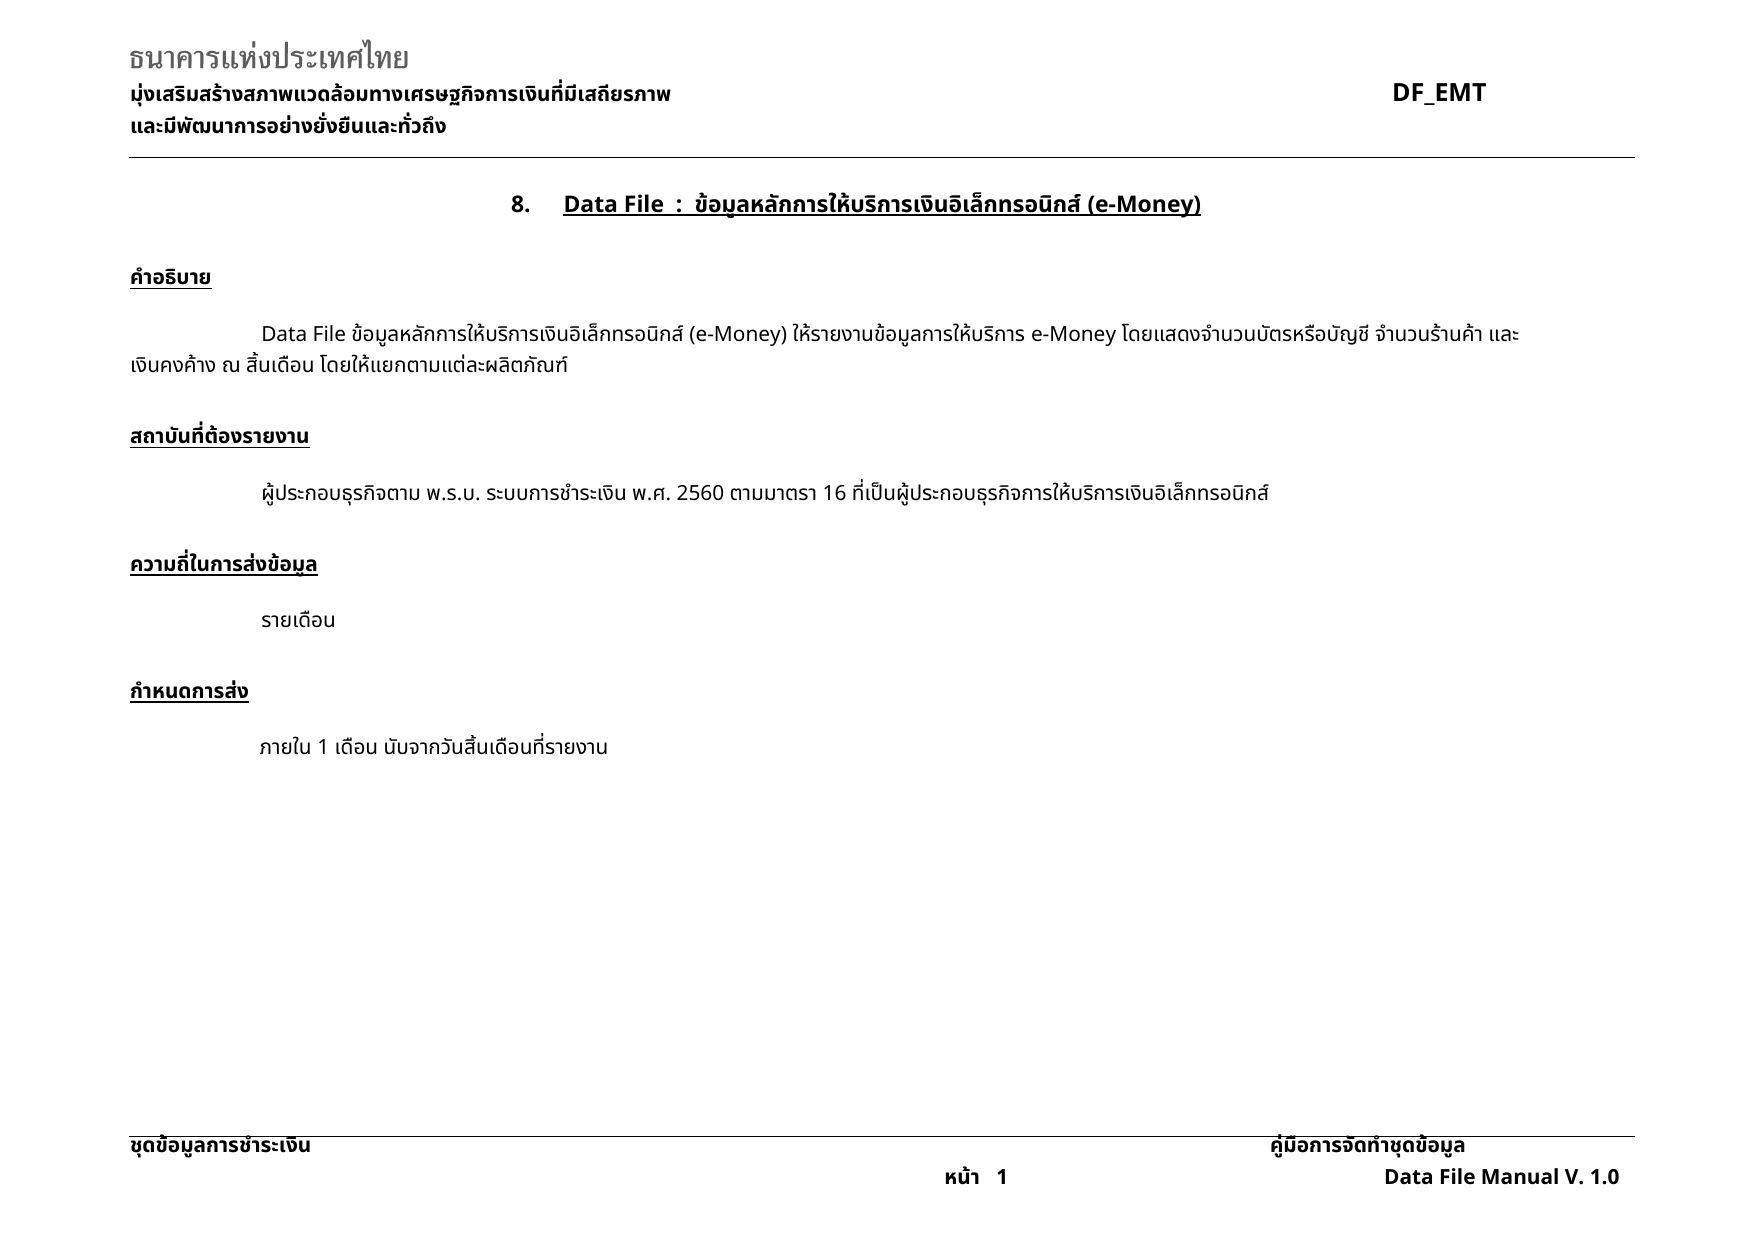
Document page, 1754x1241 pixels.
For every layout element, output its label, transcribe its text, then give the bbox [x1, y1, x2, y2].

text รายเดือน [130, 605, 1634, 637]
text ผู้ประกอบธุรกิจตาม พ.ร.บ. ระบบการชำระเงิน พ.ศ. 2560 ตามมาตรา 16 ที่เป็นผู้ประกอบธุรกิจการให้บริการเงินอิเล็กทรอนิกส์ [130, 478, 1634, 509]
subtitle Data File : ข้อมูลหลักการให้บริการเงินอิเล็กทรอนิกส์ (e-Money) [77, 188, 1634, 223]
picture [129, 37, 410, 72]
text สถาบันที่ต้องรายงาน [130, 407, 1634, 453]
text Data File ข้อมูลหลักการให้บริการเงินอิเล็กทรอนิกส์ (e-Money) ให้รายงานข้อมูลการให้บริการ e-Money โดยแสดงจำนวนบัตรหรือบัญชี จำนวนร้านค้า และ เงินคงค้าง ณ สิ้นเดือน โดยให้แยกตามแต่ละผลิตภัณฑ์ [130, 319, 1634, 382]
text ภายใน 1 เดือน นับจากวันสิ้นเดือนที่รายงาน [130, 732, 1634, 764]
text กำหนดการส่ง [130, 662, 1634, 707]
text คำอธิบาย [130, 248, 1634, 294]
text ความถี่ในการส่งข้อมูล [130, 534, 1634, 580]
